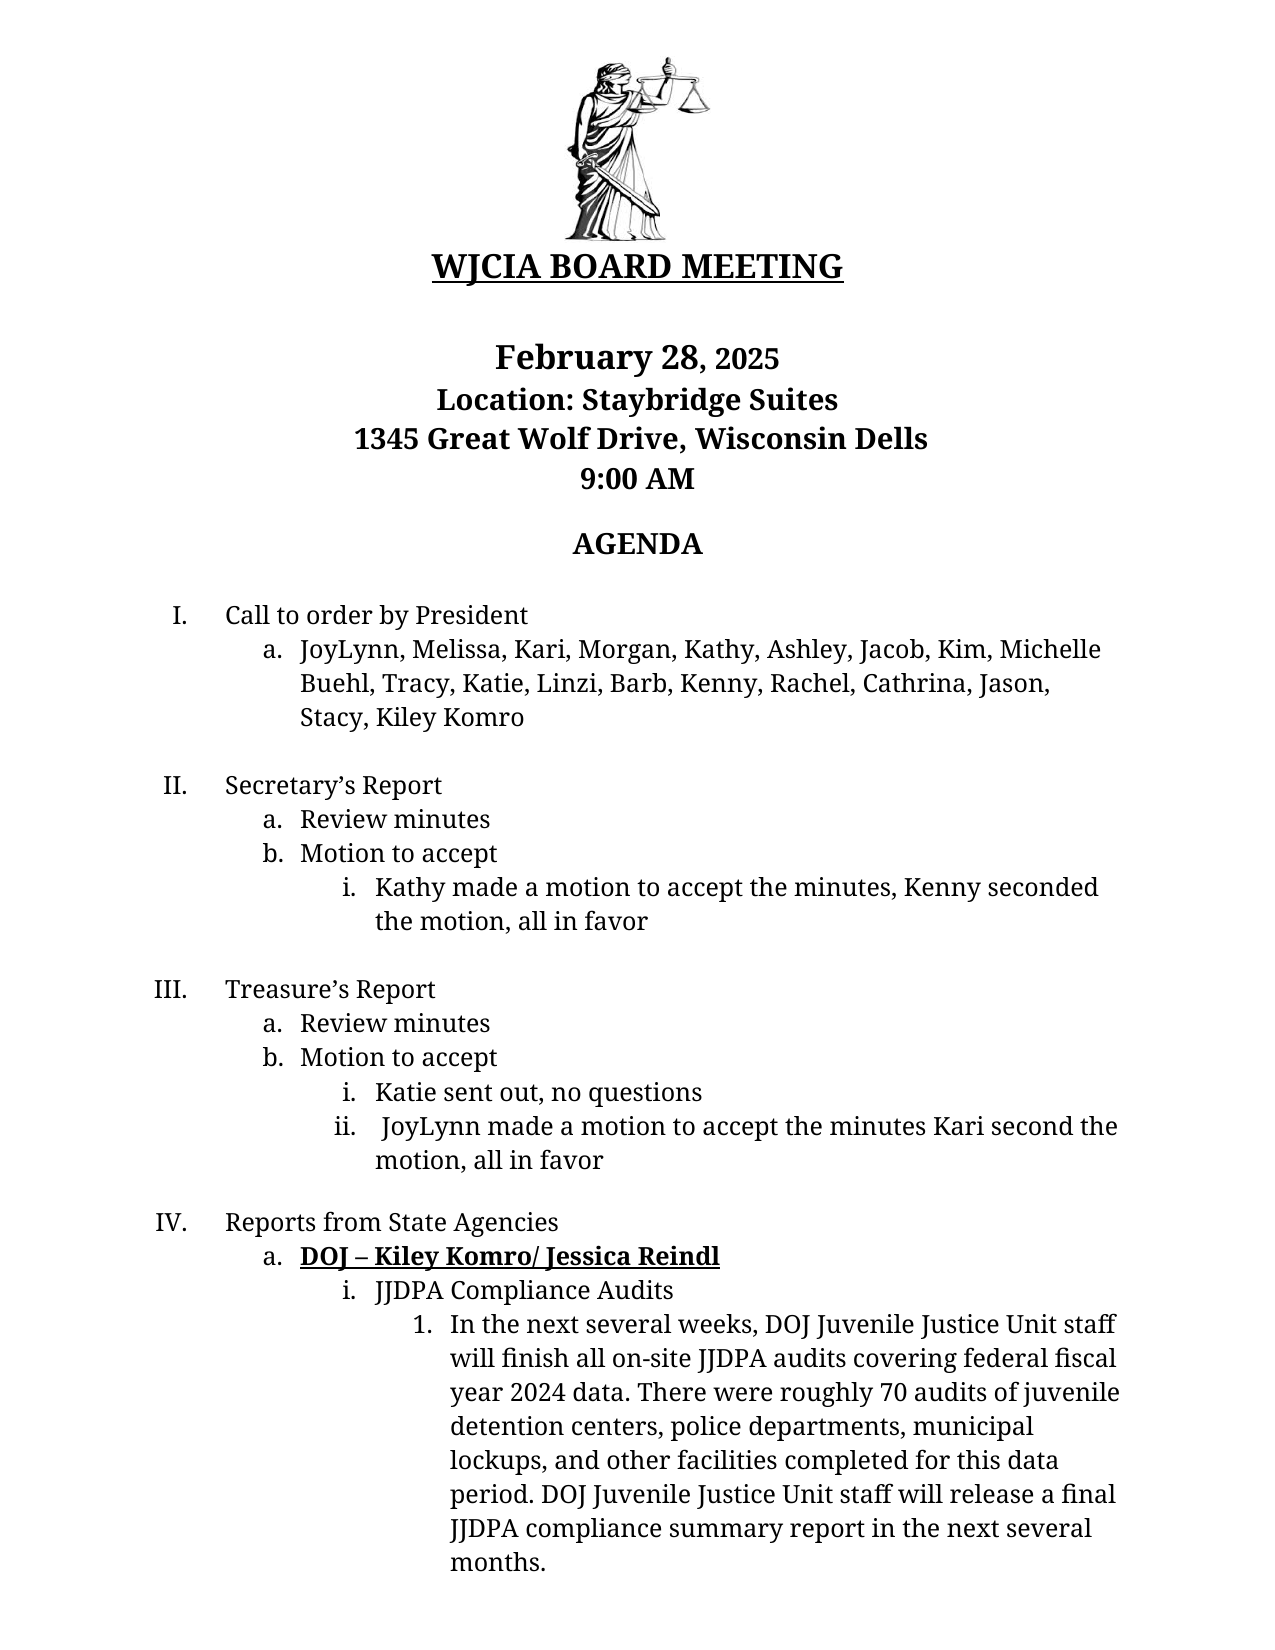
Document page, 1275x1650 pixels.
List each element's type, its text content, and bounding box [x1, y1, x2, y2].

text 1345 Great Wolf Drive, Wisconsin Dells [150, 419, 1125, 458]
list Kathy made a motion to accept the minutes, Kenny seconded the motion, all in favor [356, 870, 1125, 938]
list Motion to accept [262, 1040, 1125, 1074]
list Call to order by President [187, 597, 1125, 631]
text WJCIA BOARD MEETING [150, 243, 1125, 288]
text 9:00 AM [150, 458, 1125, 498]
text AGENDA [150, 523, 1125, 563]
list JJDPA Compliance Audits [356, 1272, 1125, 1307]
list Review minutes [262, 1006, 1125, 1040]
list Reports from State Agencies [187, 1204, 1125, 1238]
list Katie sent out, no questions [356, 1074, 1125, 1108]
list Review minutes [262, 802, 1125, 836]
picture [564, 56, 711, 243]
list DOJ – Kiley Komro/ Jessica Reindl [262, 1238, 1125, 1272]
list Treasure’s Report [187, 972, 1125, 1006]
list Motion to accept [262, 836, 1125, 870]
text February 28, 2025 [150, 333, 1125, 379]
list In the next several weeks, DOJ Juvenile Justice Unit staff will finish all on-site JJDPA audits covering federal fiscal year 2024 data. There were roughly 70 audits of juvenile detention centers, police departments, municipal lockups, and other facilities completed for this data period. DOJ Juvenile Justice Unit staff will release a final JJDPA compliance summary report in the next several months. [412, 1307, 1125, 1579]
list Secretary’s Report [187, 768, 1125, 802]
list JoyLynn made a motion to accept the minutes Kari second the motion, all in favor [356, 1108, 1125, 1176]
text Location: Staybridge Suites [150, 379, 1125, 419]
list JoyLynn, Melissa, Kari, Morgan, Kathy, Ashley, Jacob, Kim, Michelle Buehl, Tracy, Katie, Linzi, Barb, Kenny, Rachel, Cathrina, Jason, Stacy, Kiley Komro [262, 631, 1125, 733]
